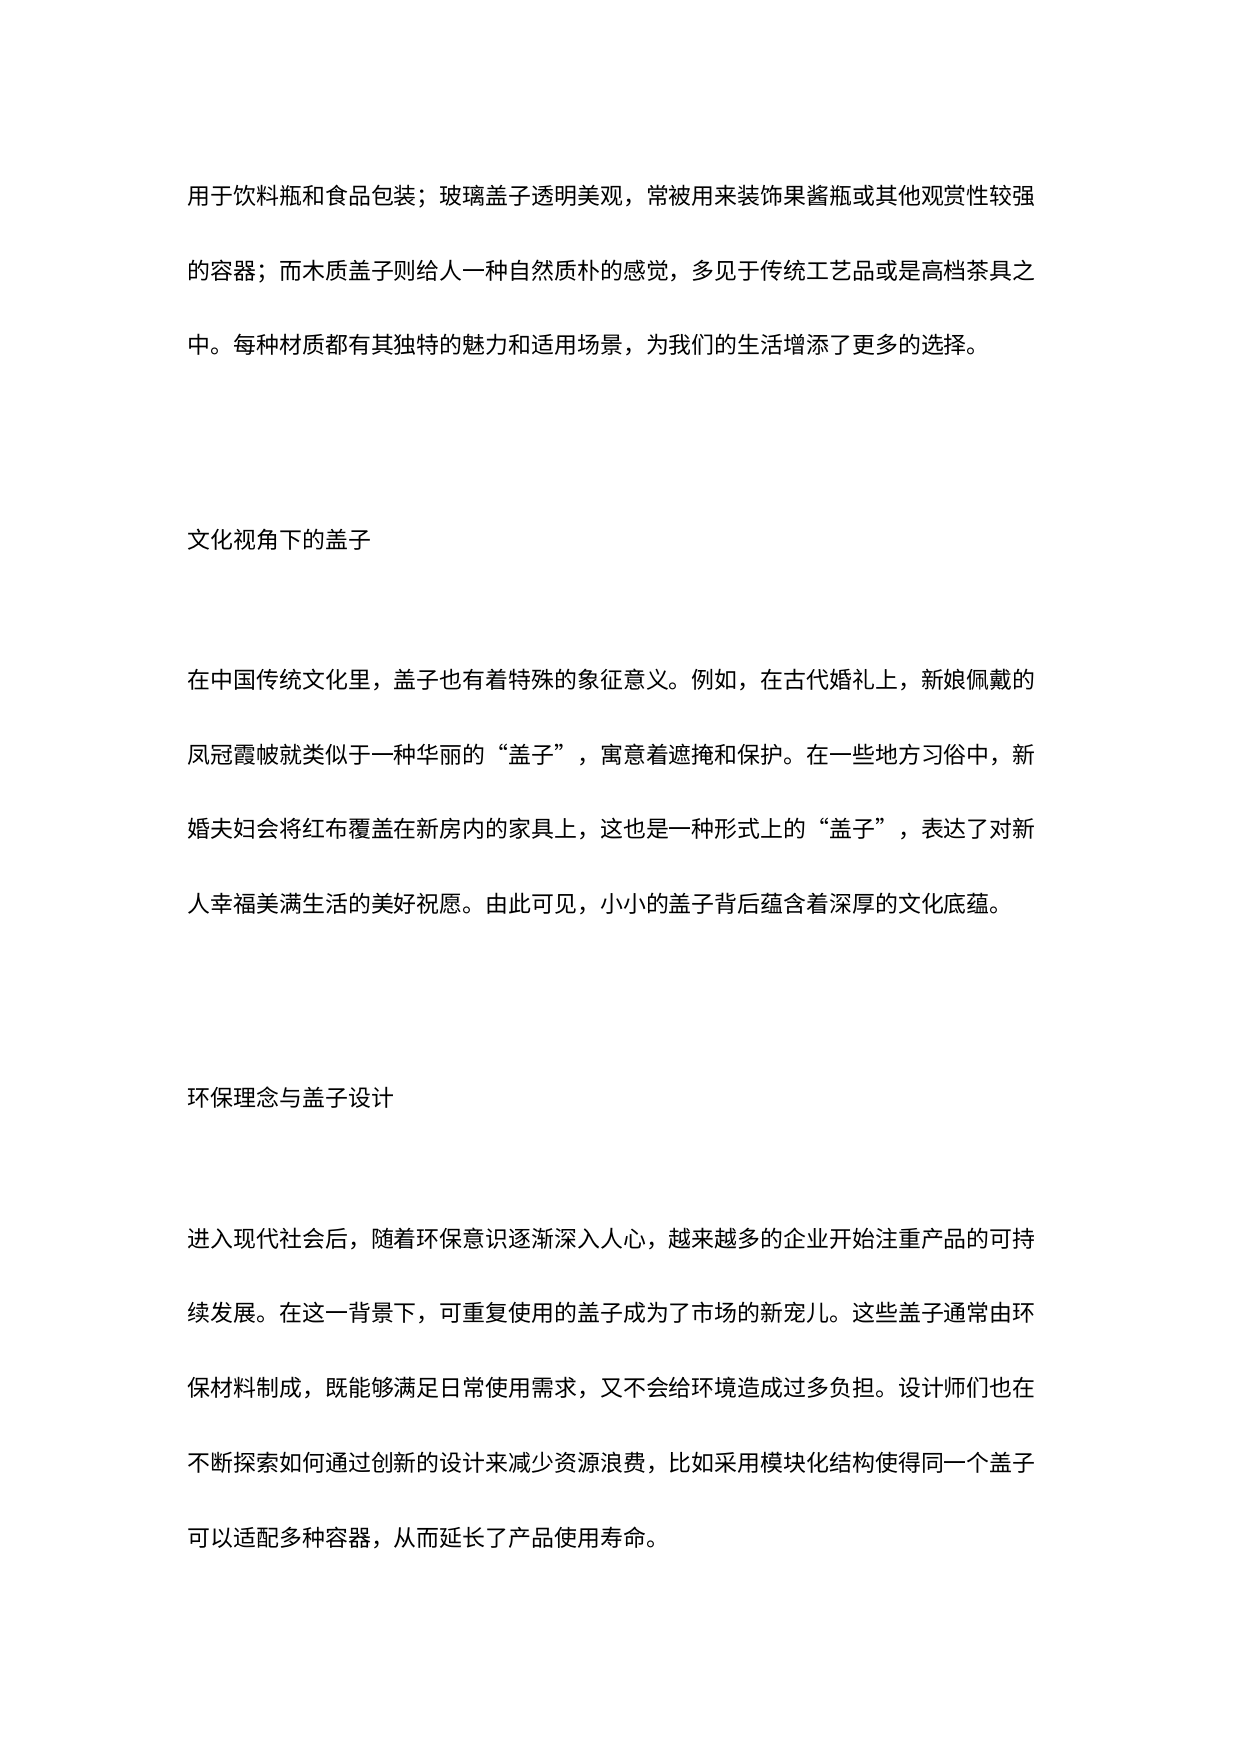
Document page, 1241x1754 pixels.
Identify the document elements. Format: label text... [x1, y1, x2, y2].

text 进入现代社会后，随着环保意识逐渐深入人心，越来越多的企业开始注重产品的可持续发展。在这一背景下，可重复使用的盖子成为了市场的新宠儿。这些盖子通常由环保材料制成，既能够满足日常使用需求，又不会给环境造成过多负担。设计师们也在不断探索如何通过创新的设计来减少资源浪费，比如采用模块化结构使得同一个盖子可以适配多种容器，从而延长了产品使用寿命。 [187, 1205, 1053, 1568]
text 环保理念与盖子设计 [187, 1064, 1053, 1129]
text 文化视角下的盖子 [187, 506, 1053, 571]
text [187, 162, 1053, 376]
text 在中国传统文化里，盖子也有着特殊的象征意义。例如，在古代婚礼上，新娘佩戴的凤冠霞帔就类似于一种华丽的“盖子”，寓意着遮掩和保护。在一些地方习俗中，新婚夫妇会将红布覆盖在新房内的家具上，这也是一种形式上的“盖子”，表达了对新人幸福美满生活的美好祝愿。由此可见，小小的盖子背后蕴含着深厚的文化底蕴。 [187, 646, 1053, 935]
